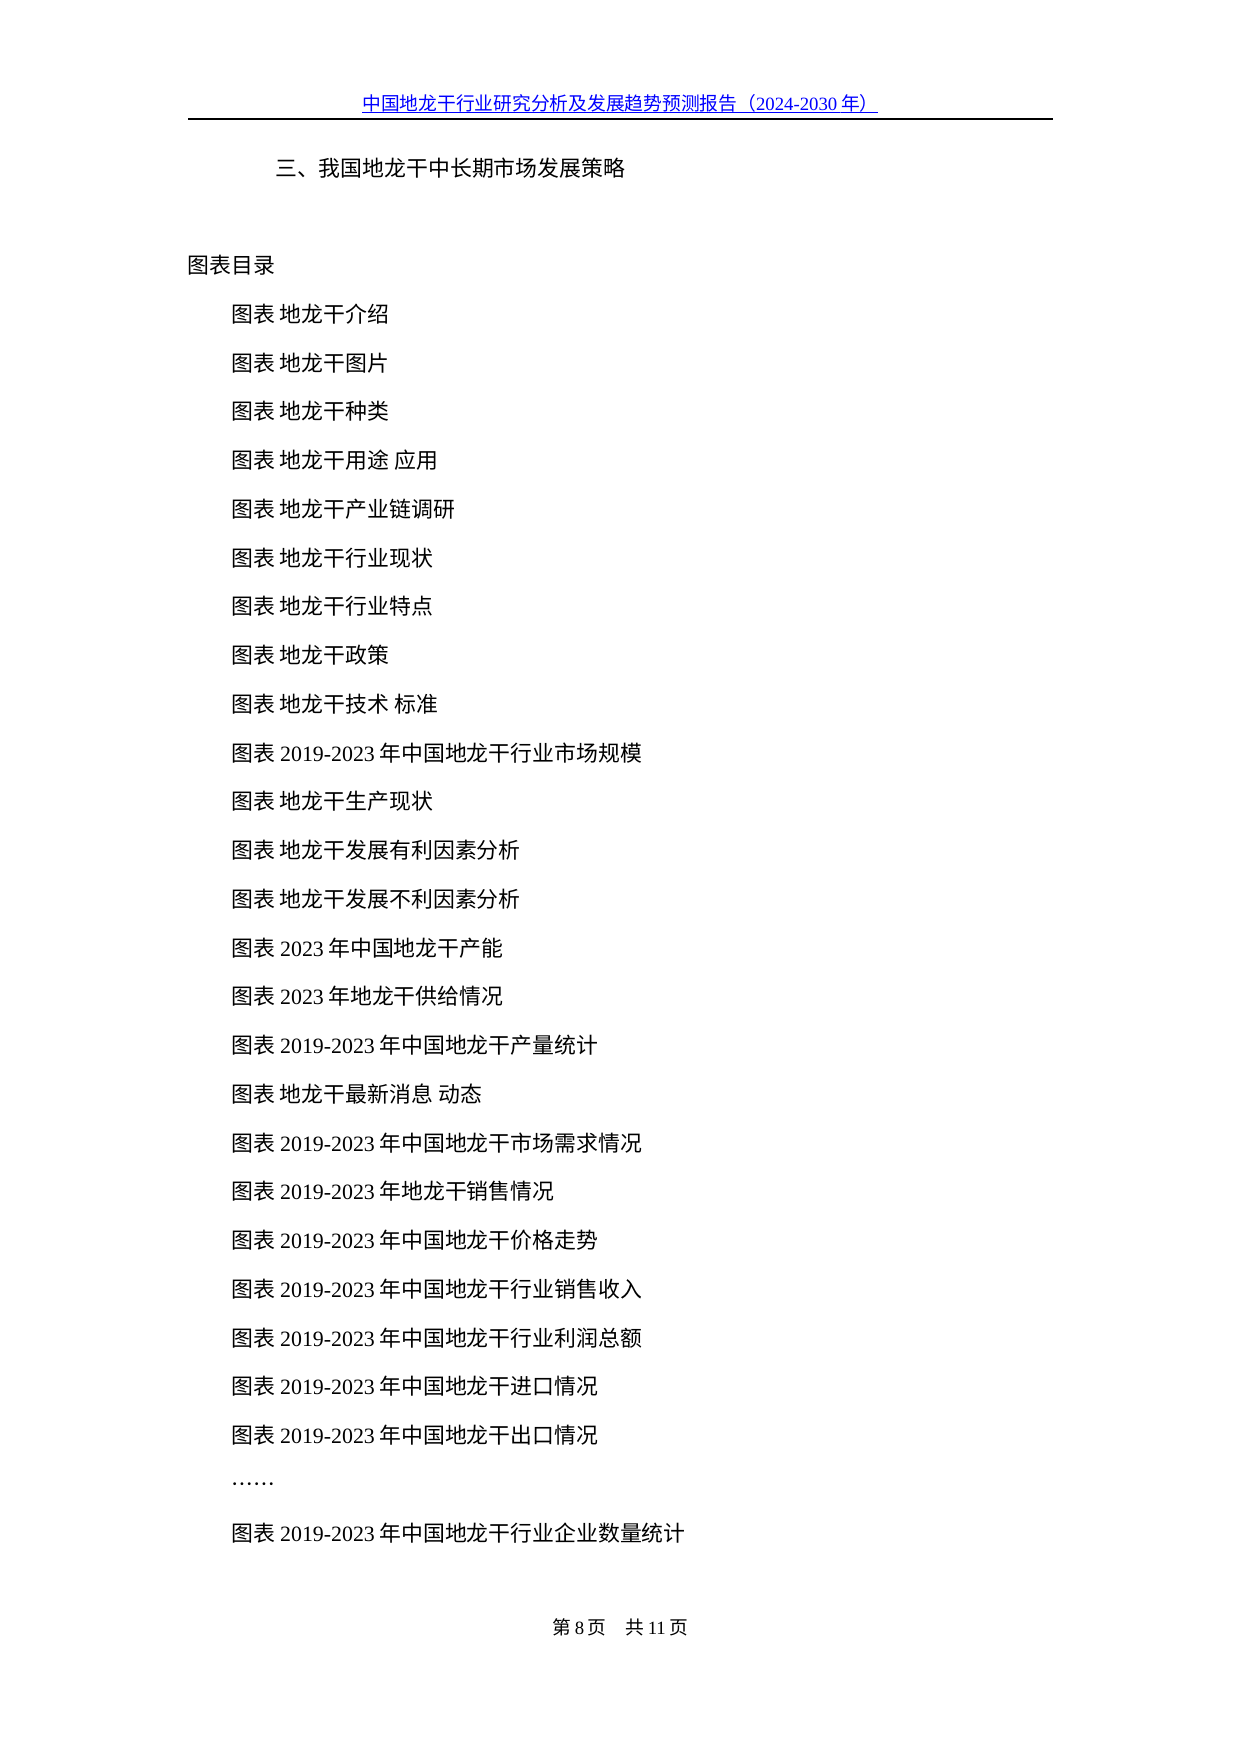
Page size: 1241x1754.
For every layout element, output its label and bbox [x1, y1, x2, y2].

text [187, 150, 1053, 1548]
